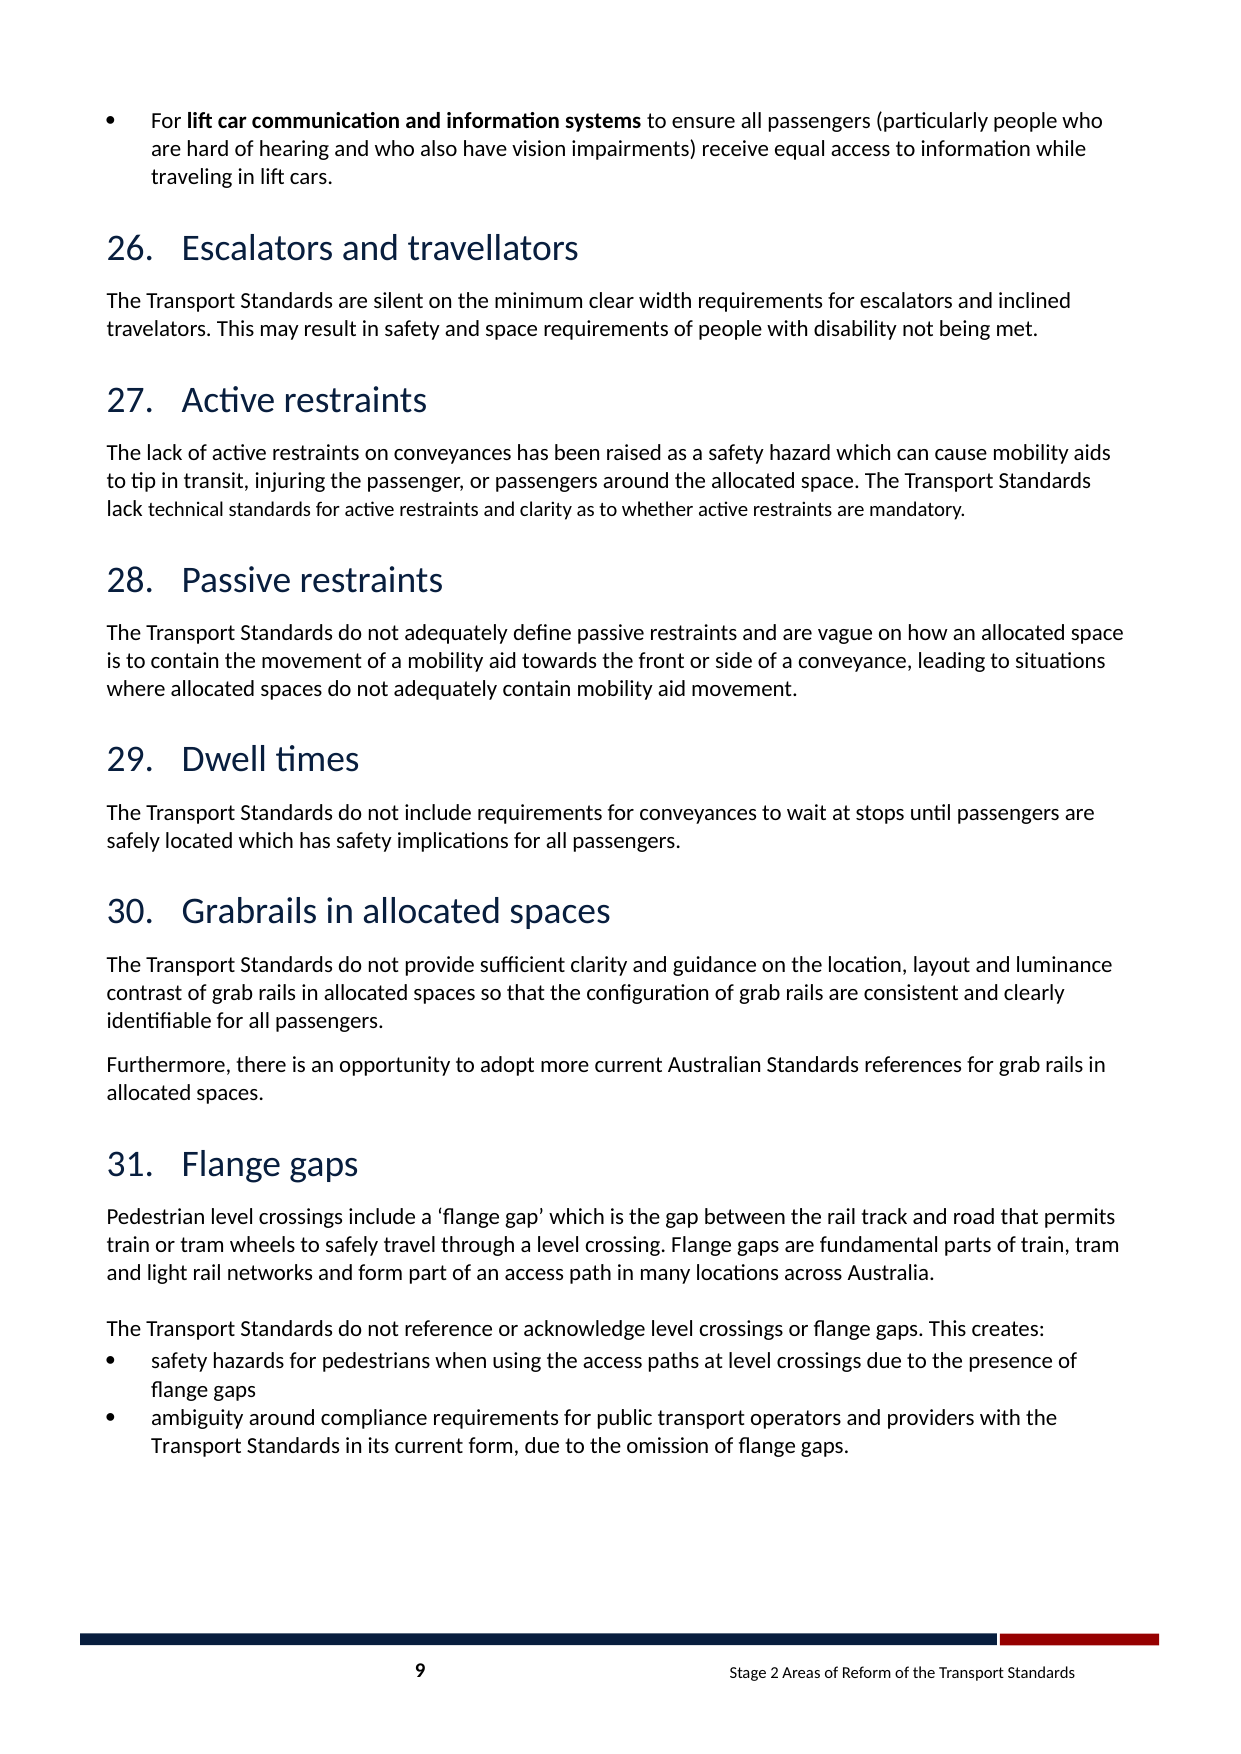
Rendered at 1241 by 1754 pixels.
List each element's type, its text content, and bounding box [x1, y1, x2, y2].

text The Transport Standards do not adequately define passive restraints and are vague on how an allocated space is to contain the movement of a mobility aid towards the front or side of a conveyance, leading to situations where allocated spaces do not adequately contain mobility aid movement. [799, 618, 1134, 702]
list ambiguity around compliance requirements for public transport operators and providers with the Transport Standards in its current form, due to the omission of flange gaps. [106, 1403, 1134, 1459]
subtitle Passive restraints [106, 556, 1134, 601]
text The Transport Standards do not provide sufficient clarity and guidance on the location, layout and luminance contrast of grab rails in allocated spaces so that the configuration of grab rails are consistent and clearly identifiable for all passengers. [106, 950, 1134, 1034]
list For lift car communication and information systems to ensure all passengers (particularly people who are hard of hearing and who also have vision impairments) receive equal access to information while traveling in lift cars. [106, 106, 1134, 190]
text Pedestrian level crossings include a ‘flange gap’ which is the gap between the rail track and road that permits train or tram wheels to safely travel through a level crossing. Flange gaps are fundamental parts of train, tram and light rail networks and form part of an access path in many locations across Australia. [106, 1202, 1134, 1286]
text The Transport Standards do not include requirements for conveyances to wait at stops until passengers are safely located which has safety implications for all passengers. [106, 798, 1134, 854]
subtitle Grabrails in allocated spaces [106, 887, 1134, 933]
subtitle Escalators and travellators [106, 224, 1134, 269]
text The Transport Standards do not reference or acknowledge level crossings or flange gaps. This creates: [106, 1314, 1134, 1342]
subtitle Active restraints [106, 376, 1134, 421]
subtitle Flange gaps [106, 1140, 1134, 1186]
subtitle Dwell times [106, 735, 1134, 781]
list safety hazards for pedestrians when using the access paths at level crossings due to the presence of flange gaps [106, 1347, 1134, 1403]
text The Transport Standards are silent on the minimum clear width requirements for escalators and inclined travelators. This may result in safety and space requirements of people with disability not being met. [106, 286, 1134, 342]
text Furthermore, there is an opportunity to adopt more current Australian Standards references for grab rails in allocated spaces. [106, 1051, 1134, 1107]
text The lack of active restraints on conveyances has been raised as a safety hazard which can cause mobility aids to tip in transit, injuring the passenger, or passengers around the allocated space. The Transport Standards lack technical standards for active restraints and clarity as to whether active restraints are mandatory. [148, 438, 1134, 522]
